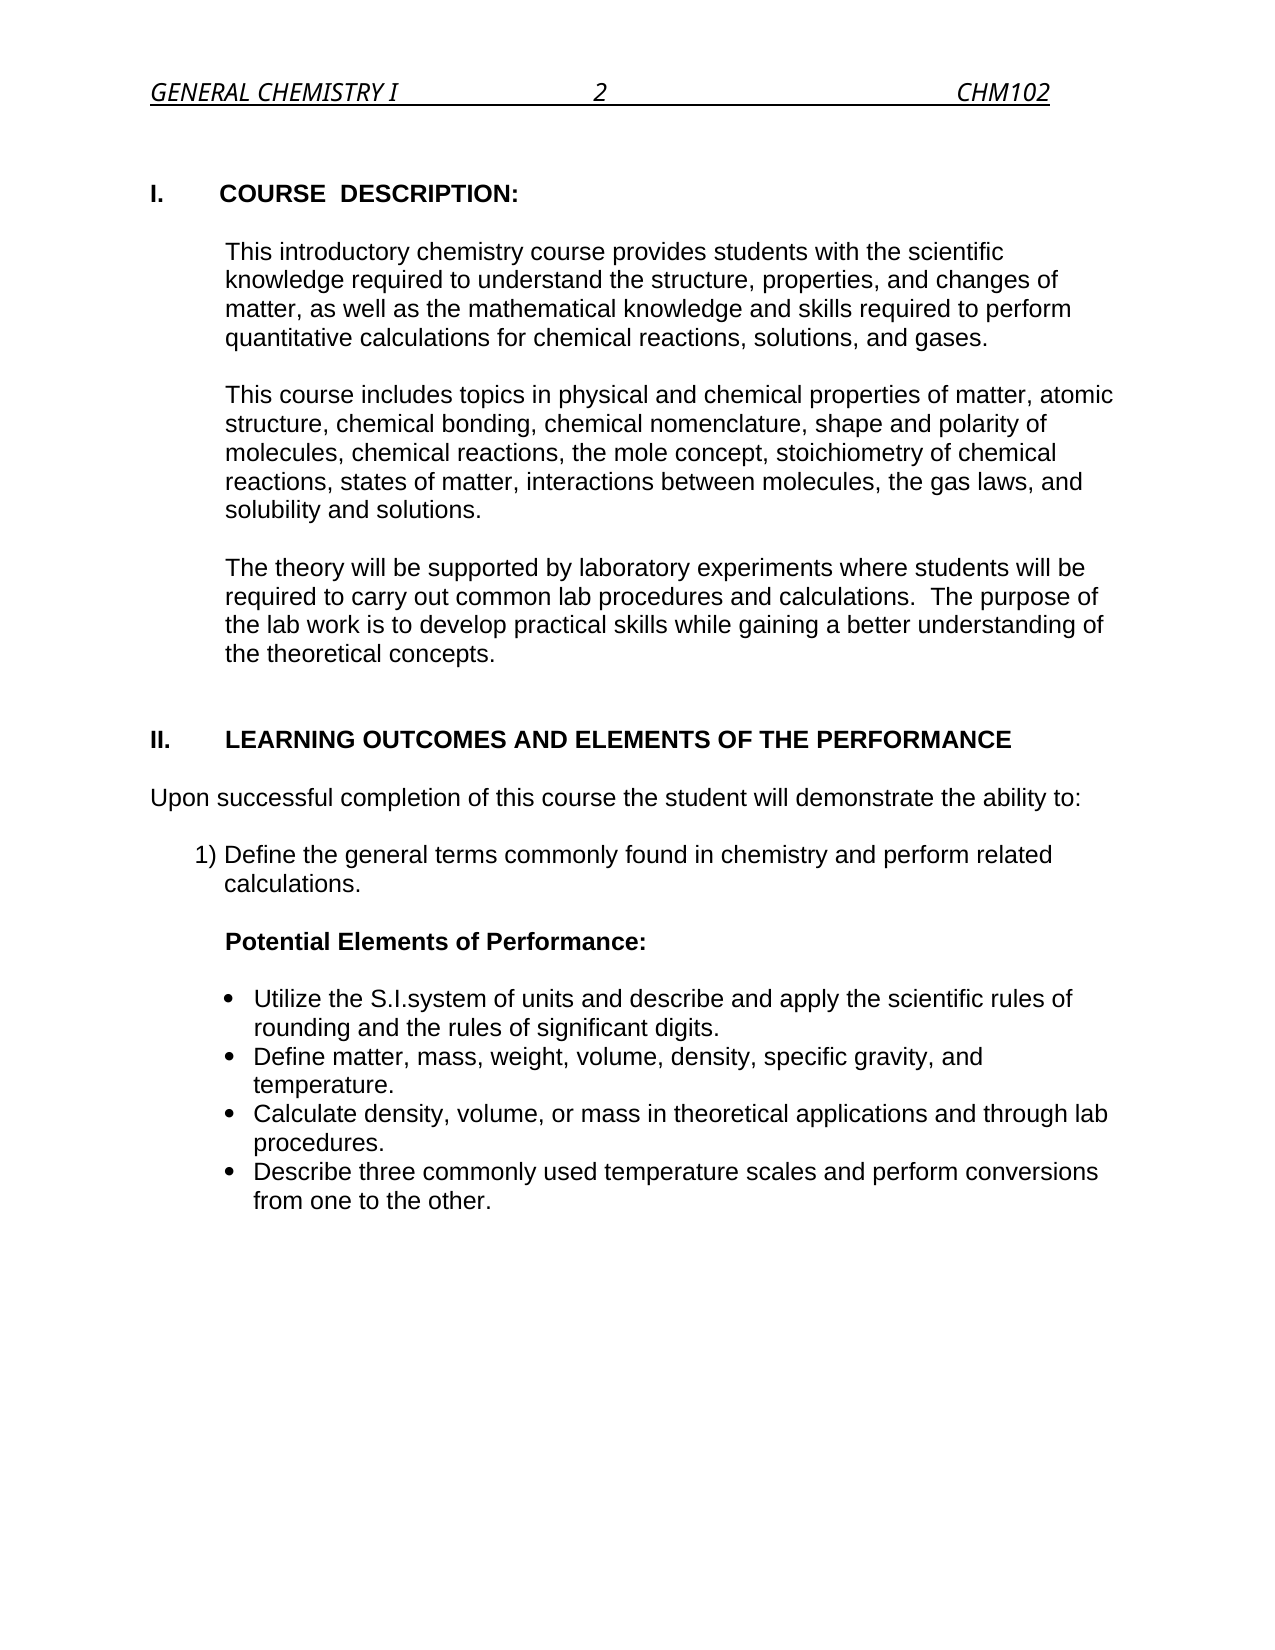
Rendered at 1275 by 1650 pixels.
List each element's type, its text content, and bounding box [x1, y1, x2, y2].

text Upon successful completion of this course the student will demonstrate the ability to: [150, 783, 1125, 812]
text The theory will be supported by laboratory experiments where students will be required to carry out common lab procedures and calculations. The purpose of the lab work is to develop practical skills while gaining a better understanding of the theoretical concepts. [225, 553, 1125, 668]
list Describe three commonly used temperature scales and perform conversions from one to the other. [225, 1157, 1125, 1214]
text I. COURSE DESCRIPTION: [150, 179, 1125, 208]
text 1) Define the general terms commonly found in chemistry and perform related calculations. [194, 840, 1125, 898]
text This course includes topics in physical and chemical properties of matter, atomic structure, chemical bonding, chemical nomenclature, shape and polarity of molecules, chemical reactions, the mole concept, stoichiometry of chemical reactions, states of matter, interactions between molecules, the gas laws, and solubility and solutions. [225, 380, 1125, 524]
list Define matter, mass, weight, volume, density, specific gravity, and temperature. [225, 1042, 1125, 1099]
text II. LEARNING OUTCOMES AND ELEMENTS OF THE PERFORMANCE [150, 725, 1125, 754]
list Utilize the S.I.system of units and describe and apply the scientific rules of rounding and the rules of significant digits. [224, 984, 1125, 1042]
text This introductory chemistry course provides students with the scientific knowledge required to understand the structure, properties, and changes of matter, as well as the mathematical knowledge and skills required to perform quantitative calculations for chemical reactions, solutions, and gases. [225, 237, 1125, 352]
list Calculate density, volume, or mass in theoretical applications and through lab procedures. [225, 1099, 1125, 1157]
text Potential Elements of Performance: [225, 927, 1125, 955]
